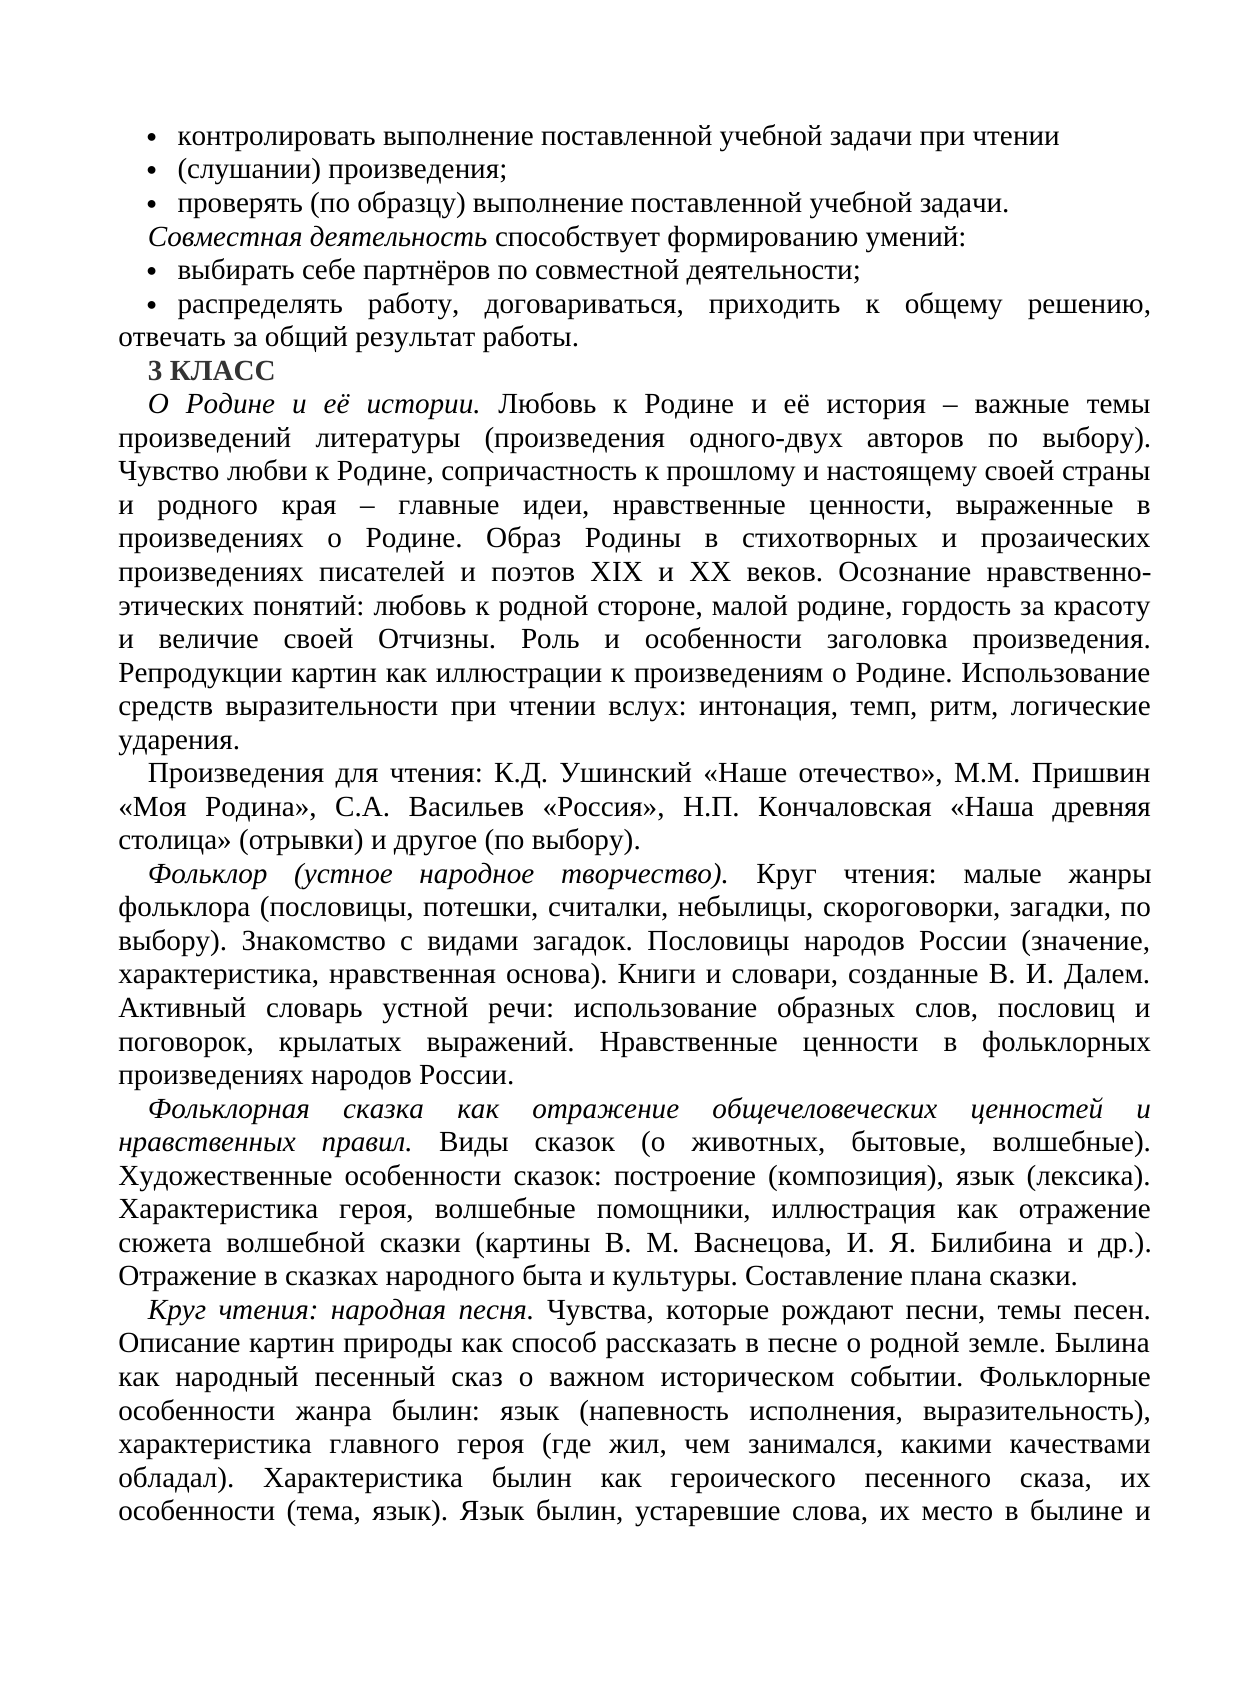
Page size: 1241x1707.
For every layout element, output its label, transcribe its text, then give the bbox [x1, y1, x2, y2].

list контролировать выполнение поставленной учебной задачи при чтении [118, 118, 1152, 152]
text О Родине и её истории. Любовь к Родине и её история – важные темы произведений литературы (произведения одного-двух авторов по выбору). Чувство любви к Родине, сопричастность к прошлому и настоящему своей страны и родного края – главные идеи, нравственные ценности, выраженные в произведениях о Родине. Образ Родины в стихотворных и прозаических произведениях писателей и поэтов ХIХ и ХХ веков. Осознание нравственно-этических понятий: любовь к родной стороне, малой родине, гордость за красоту и величие своей Отчизны. Роль и особенности заголовка произведения. Репродукции картин как иллюстрации к произведениям о Родине. Использование средств выразительности при чтении вслух: интонация, темп, ритм, логические ударения. [118, 386, 1152, 755]
list выбирать себе партнёров по совместной деятельности; [118, 252, 1152, 286]
text Фольклорная сказка как отражение общечеловеческих ценностей и нравственных правил. Виды сказок (о животных, бытовые, волшебные). Художественные особенности сказок: построение (композиция), язык (лексика). Характеристика героя, волшебные помощники, иллюстрация как отражение сюжета волшебной сказки (картины В. М. Васнецова, И. Я. Билибина и др.). Отражение в сказках народного быта и культуры. Составление плана сказки. [118, 1091, 1152, 1292]
list (слушании) произведения; [118, 152, 1152, 185]
text Совместная деятельность способствует формированию умений: [118, 219, 1152, 252]
text Фольклор (устное народное творчество). Круг чтения: малые жанры фольклора (пословицы, потешки, считалки, небылицы, скороговорки, загадки, по выбору). Знакомство с видами загадок. Пословицы народов России (значение, характеристика, нравственная основа). Книги и словари, созданные В. И. Далем. Активный словарь устной речи: использование образных слов, пословиц и поговорок, крылатых выражений. Нравственные ценности в фольклорных произведениях народов России. [118, 856, 1152, 1091]
text Произведения для чтения: К.Д. Ушинский «Наше отечество», М.М. Пришвин «Моя Родина», С.А. Васильев «Россия», Н.П. Кончаловская «Наша древняя столица» (отрывки) и другое (по выбору). [118, 755, 1152, 856]
list проверять (по образцу) выполнение поставленной учебной задачи. [118, 185, 1152, 219]
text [118, 1292, 1152, 1527]
text 3 КЛАСС [118, 353, 1152, 386]
list распределять работу, договариваться, приходить к общему решению, отвечать за общий результат работы. [118, 286, 1152, 353]
